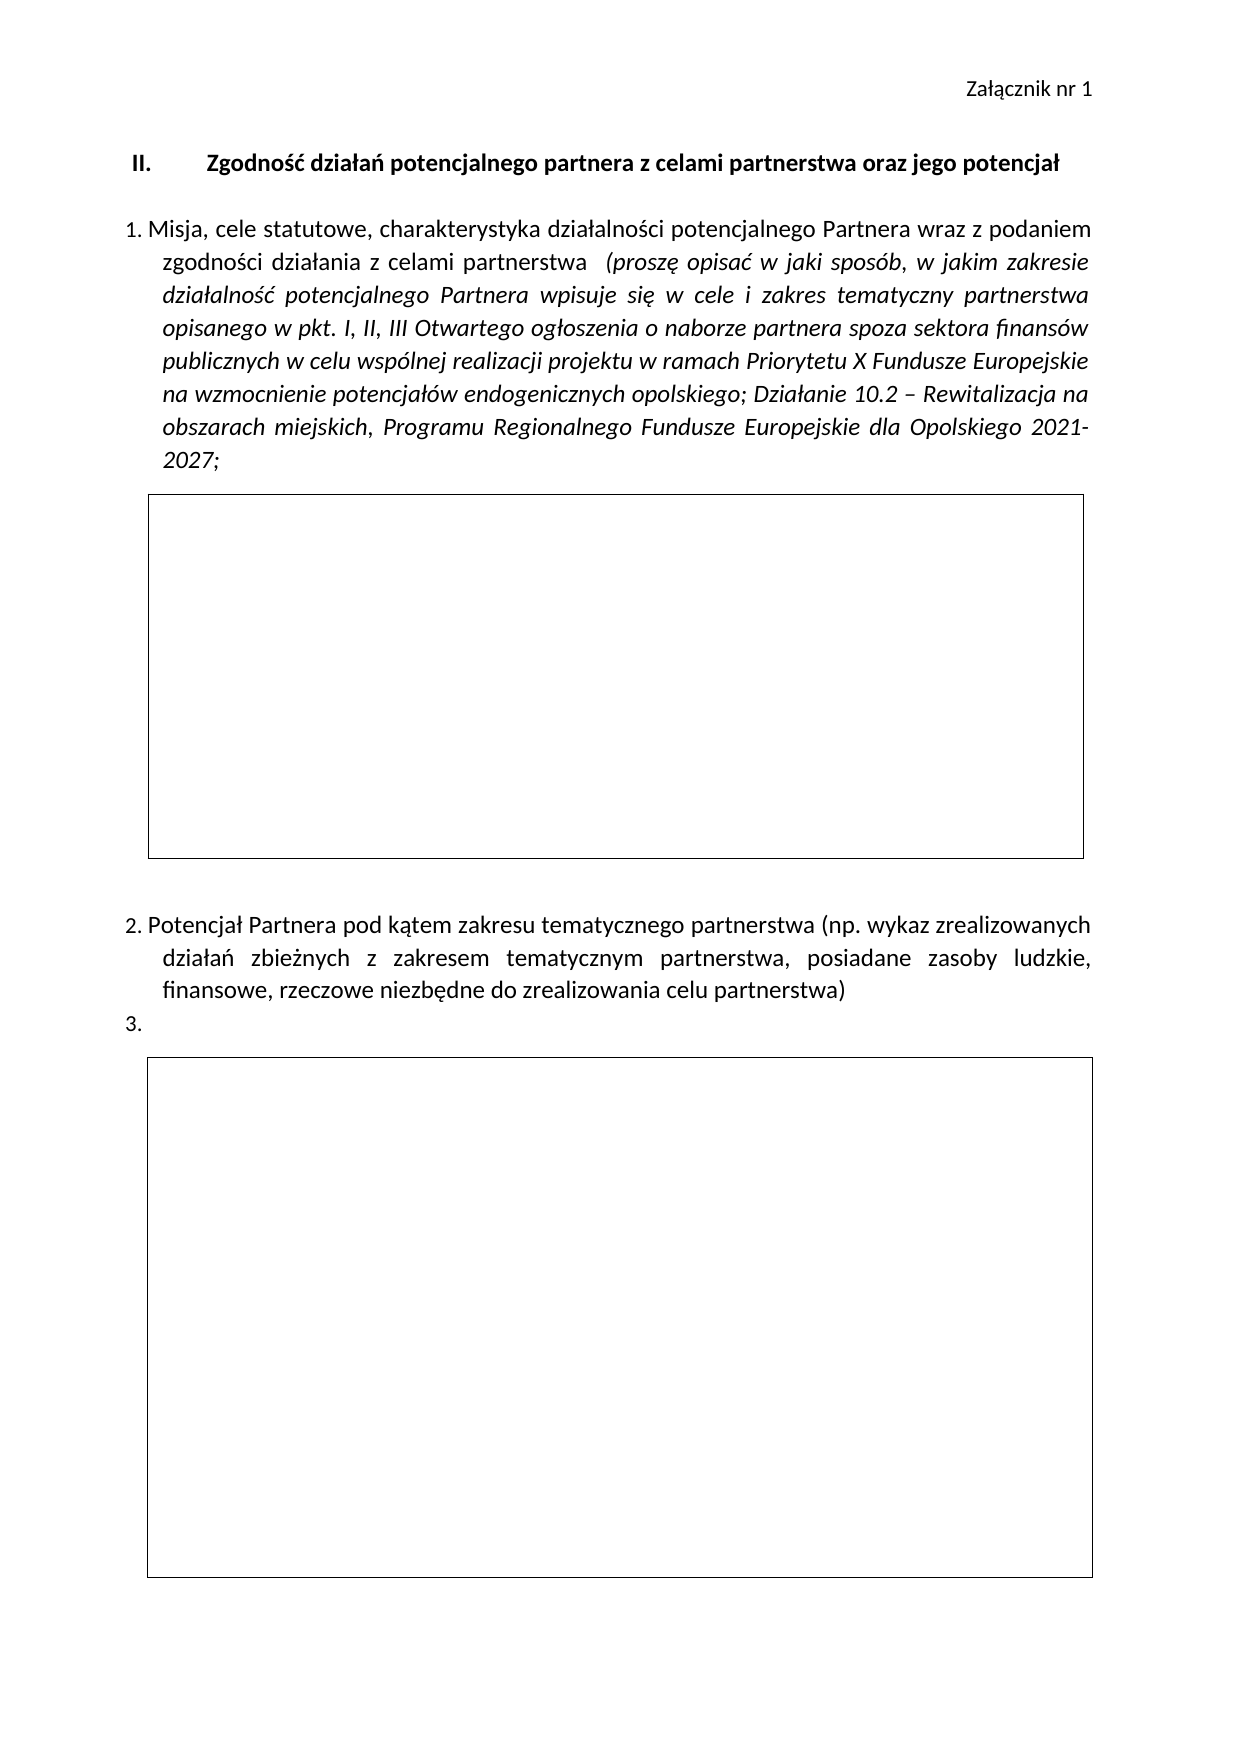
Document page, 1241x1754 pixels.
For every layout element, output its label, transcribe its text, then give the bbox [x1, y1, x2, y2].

list Potencjał Partnera pod kątem zakresu tematycznego partnerstwa (np. wykaz zrealizowanych działań zbieżnych z zakresem tematycznym partnerstwa, posiadane zasoby ludzkie, finansowe, rzeczowe niezbędne do zrealizowania celu partnerstwa) [125, 909, 1093, 1005]
table_header [148, 1058, 1092, 1577]
table_header [149, 495, 1083, 858]
list Zgodność działań potencjalnego partnera z celami partnerstwa oraz jego potencjał [132, 148, 1093, 178]
list Misja, cele statutowe, charakterystyka działalności potencjalnego Partnera wraz z podaniem zgodności działania z celami partnerstwa (proszę opisać w jaki sposób, w jakim zakresie działalność potencjalnego Partnera wpisuje się w cele i zakres tematyczny partnerstwa opisanego w pkt. I, II, III Otwartego ogłoszenia o naborze partnera spoza sektora finansów publicznych w celu wspólnej realizacji projektu w ramach Priorytetu X Fundusze Europejskie na wzmocnienie potencjałów endogenicznych opolskiego; Działanie 10.2 – Rewitalizacja na obszarach miejskich, Programu Regionalnego Fundusze Europejskie dla Opolskiego 2021-2027; [125, 213, 1093, 474]
